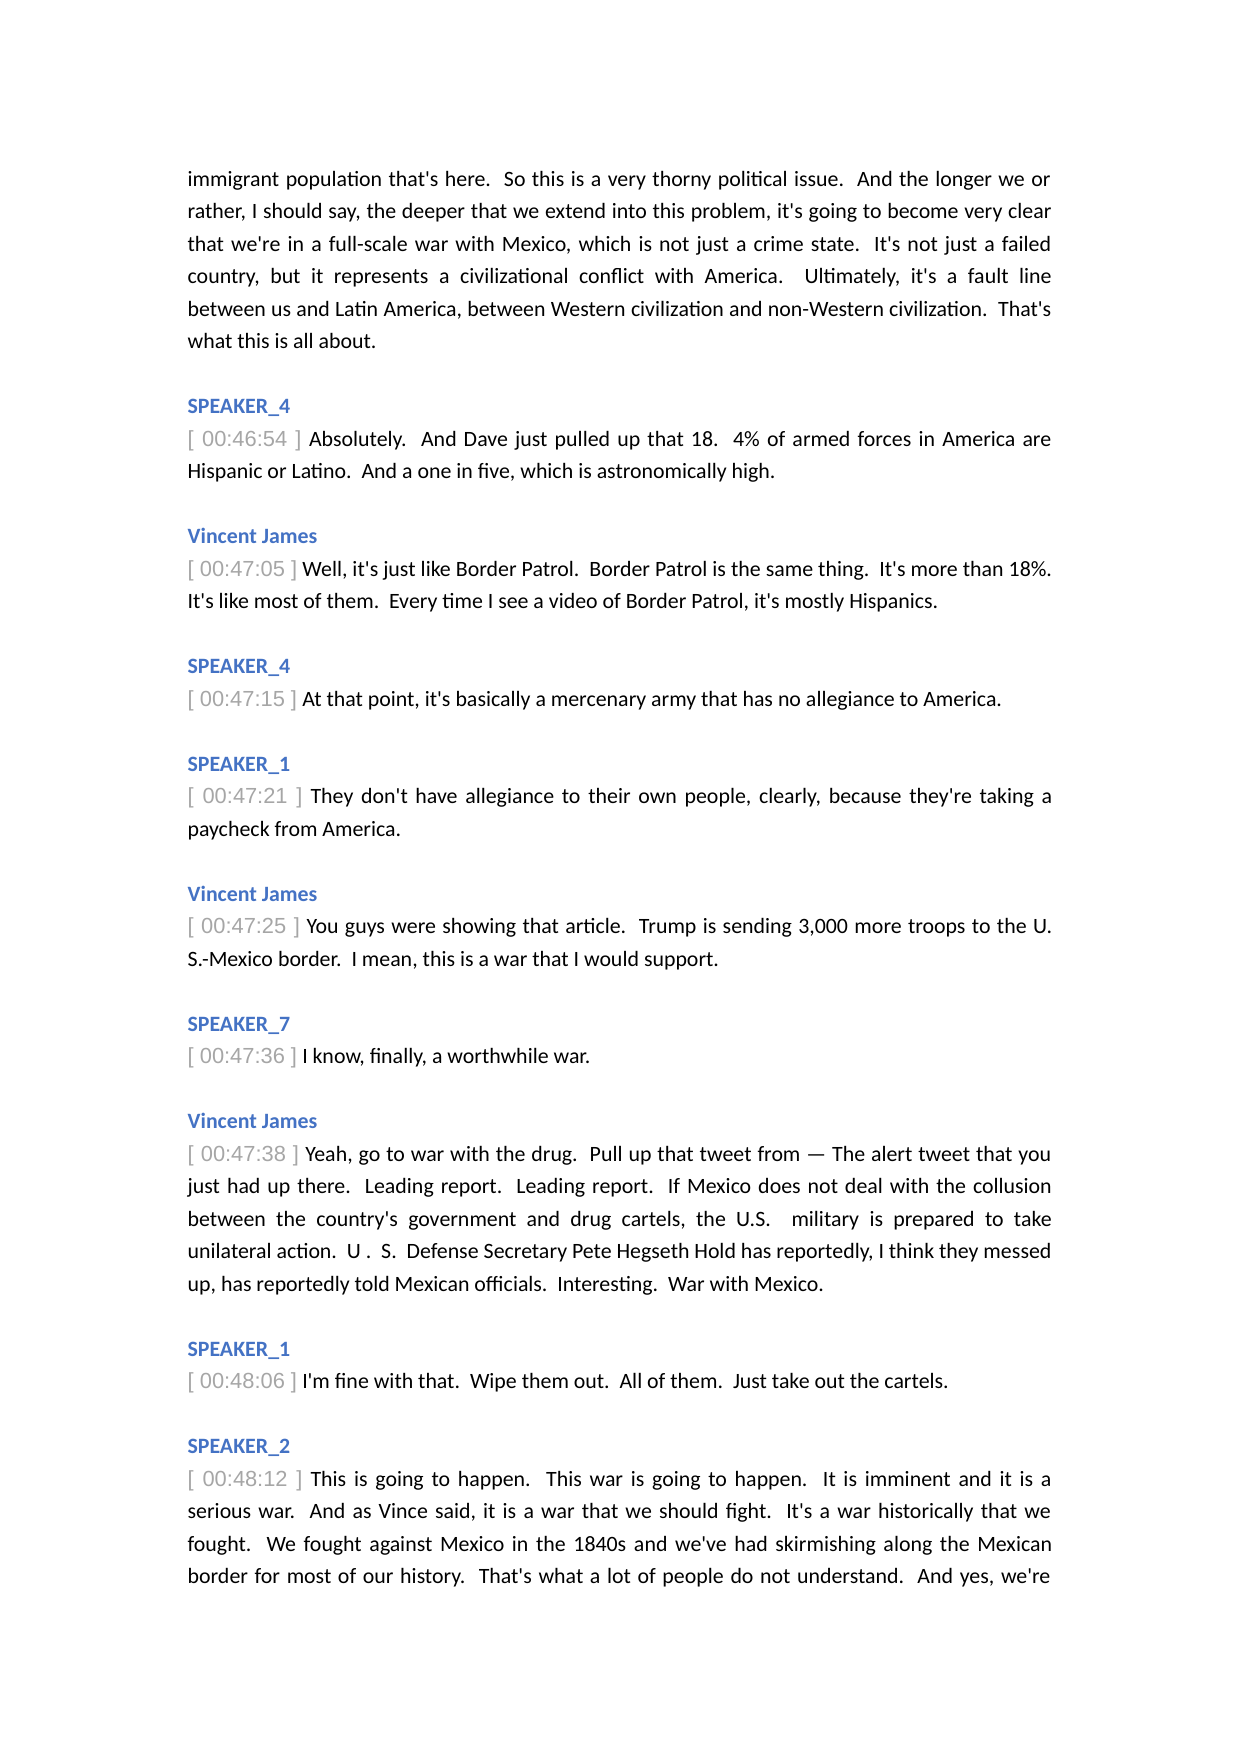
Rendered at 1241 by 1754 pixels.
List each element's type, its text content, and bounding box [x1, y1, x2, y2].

text [ 00:48:06 ] I'm fine with that. Wipe them out. All of them. Just take out the cartels. [187, 1364, 1053, 1397]
text SPEAKER_4 [187, 649, 1053, 682]
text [187, 162, 1053, 357]
text SPEAKER_4 [187, 389, 1053, 422]
text SPEAKER_2 [187, 1429, 1053, 1462]
text [ 00:47:36 ] I know, finally, a worthwhile war. [187, 1039, 1053, 1072]
text SPEAKER_1 [187, 747, 1053, 779]
text SPEAKER_7 [187, 1007, 1053, 1039]
text [ 00:47:15 ] At that point, it's basically a mercenary army that has no allegiance to America. [187, 682, 1053, 714]
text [187, 1462, 1053, 1592]
text [ 00:47:21 ] They don't have allegiance to their own people, clearly, because they're taking a paycheck from America. [187, 779, 1053, 844]
text Vincent James [187, 1104, 1053, 1137]
text Vincent James [187, 877, 1053, 909]
text [ 00:46:54 ] Absolutely. And Dave just pulled up that 18. 4% of armed forces in America are Hispanic or Latino. And a one in five, which is astronomically high. [187, 422, 1053, 487]
text [ 00:47:25 ] You guys were showing that article. Trump is sending 3,000 more troops to the U. S.-Mexico border. I mean, this is a war that I would support. [187, 909, 1053, 974]
text [ 00:47:05 ] Well, it's just like Border Patrol. Border Patrol is the same thing. It's more than 18%. It's like most of them. Every time I see a video of Border Patrol, it's mostly Hispanics. [187, 552, 1053, 617]
text Vincent James [187, 519, 1053, 552]
text SPEAKER_1 [187, 1332, 1053, 1364]
text [ 00:47:38 ] Yeah, go to war with the drug. Pull up that tweet from — The alert tweet that you just had up there. Leading report. Leading report. If Mexico does not deal with the collusion between the country's government and drug cartels, the U.S. military is prepared to take unilateral action. U . S. Defense Secretary Pete Hegseth Hold has reportedly, I think they messed up, has reportedly told Mexican officials. Interesting. War with Mexico. [187, 1137, 1053, 1299]
